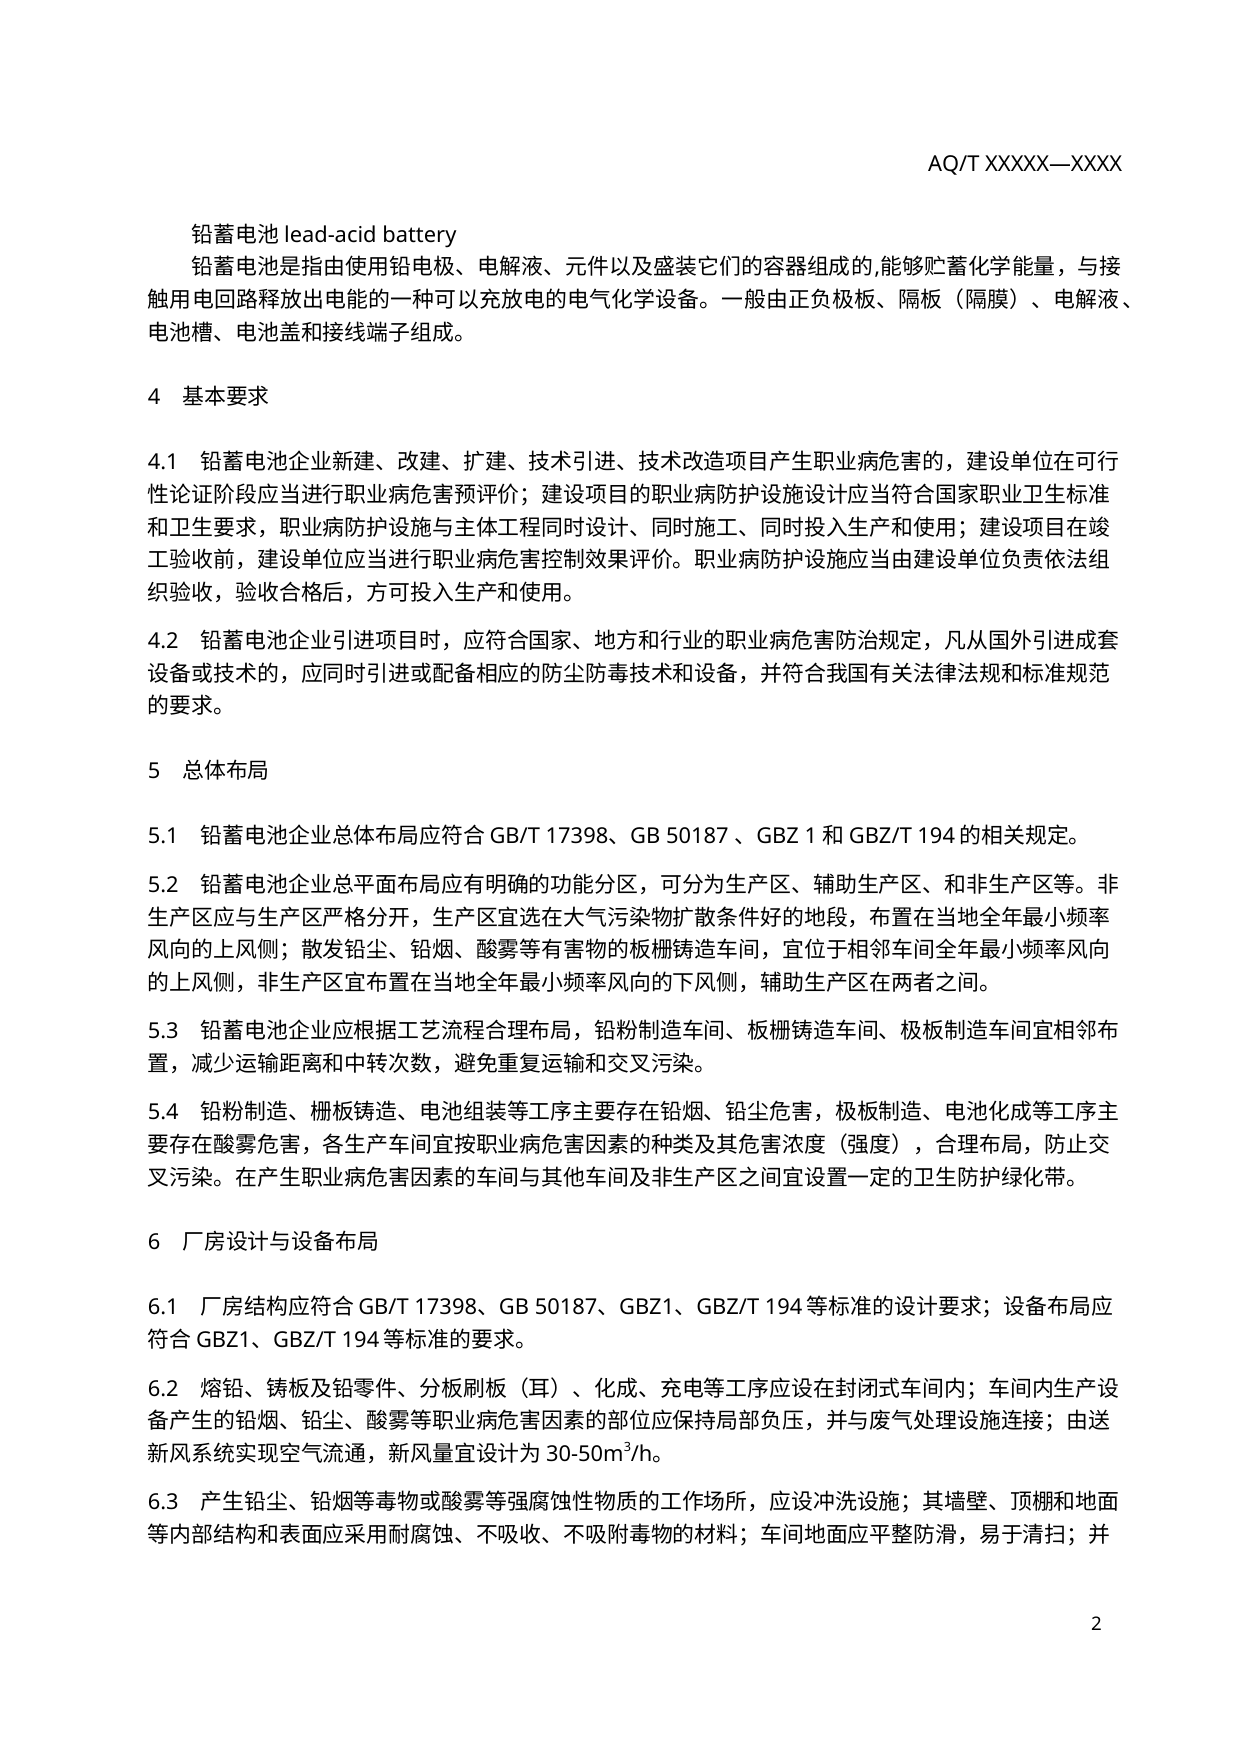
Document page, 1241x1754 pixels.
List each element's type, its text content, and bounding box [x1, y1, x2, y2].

text 铅蓄电池企业应根据工艺流程合理布局，铅粉制造车间、板栅铸造车间、极板制造车间宜相邻布置，减少运输距离和中转次数，避免重复运输和交叉污染。 [148, 1013, 1122, 1078]
text 基本要求 [148, 379, 1122, 412]
text 铅粉制造、栅板铸造、电池组装等工序主要存在铅烟、铅尘危害，极板制造、电池化成等工序主要存在酸雾危害，各生产车间宜按职业病危害因素的种类及其危害浓度（强度），合理布局，防止交叉污染。在产生职业病危害因素的车间与其他车间及非生产区之间宜设置一定的卫生防护绿化带。 [148, 1094, 1122, 1192]
text 铅蓄电池企业新建、改建、扩建、技术引进、技术改造项目产生职业病危害的，建设单位在可行性论证阶段应当进行职业病危害预评价；建设项目的职业病防护设施设计应当符合国家职业卫生标准和卫生要求，职业病防护设施与主体工程同时设计、同时施工、同时投入生产和使用；建设项目在竣工验收前，建设单位应当进行职业病危害控制效果评价。职业病防护设施应当由建设单位负责依法组织验收，验收合格后，方可投入生产和使用。 [148, 444, 1122, 607]
text 铅蓄电池企业引进项目时，应符合国家、地方和行业的职业病危害防治规定，凡从国外引进成套设备或技术的，应同时引进或配备相应的防尘防毒技术和设备，并符合我国有关法律法规和标准规范的要求。 [148, 623, 1122, 720]
text 总体布局 [148, 753, 1122, 785]
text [148, 1484, 1122, 1549]
text 铅蓄电池企业总平面布局应有明确的功能分区，可分为生产区、辅助生产区、和非生产区等。非生产区应与生产区严格分开，生产区宜选在大气污染物扩散条件好的地段，布置在当地全年最小频率风向的上风侧；散发铅尘、铅烟、酸雾等有害物的板栅铸造车间，宜位于相邻车间全年最小频率风向的上风侧，非生产区宜布置在当地全年最小频率风向的下风侧，辅助生产区在两者之间。 [148, 867, 1122, 997]
text 铅蓄电池企业总体布局应符合GB/T 17398、GB 50187 、GBZ 1 和GBZ/T 194的相关规定。 [148, 818, 1122, 850]
text 熔铅、铸板及铅零件、分板刷板（耳）、化成、充电等工序应设在封闭式车间内；车间内生产设备产生的铅烟、铅尘、酸雾等职业病危害因素的部位应保持局部负压，并与废气处理设施连接；由送新风系统实现空气流通，新风量宜设计为30-50m3/h。 [148, 1370, 1122, 1468]
text 铅蓄电池是指由使用铅电极、电解液、元件以及盛装它们的容器组成的,能够贮蓄化学能量，与接触用电回路释放出电能的一种可以充放电的电气化学设备。一般由正负极板、隔板（隔膜）、电解液、电池槽、电池盖和接线端子组成。 [148, 249, 1122, 347]
text 厂房设计与设备布局 [148, 1224, 1122, 1257]
text 厂房结构应符合GB/T 17398、GB 50187、GBZ1、GBZ/T 194等标准的设计要求；设备布局应符合GBZ1、GBZ/T 194等标准的要求。 [148, 1289, 1122, 1354]
text 铅蓄电池 lead-acid battery [148, 217, 1122, 249]
